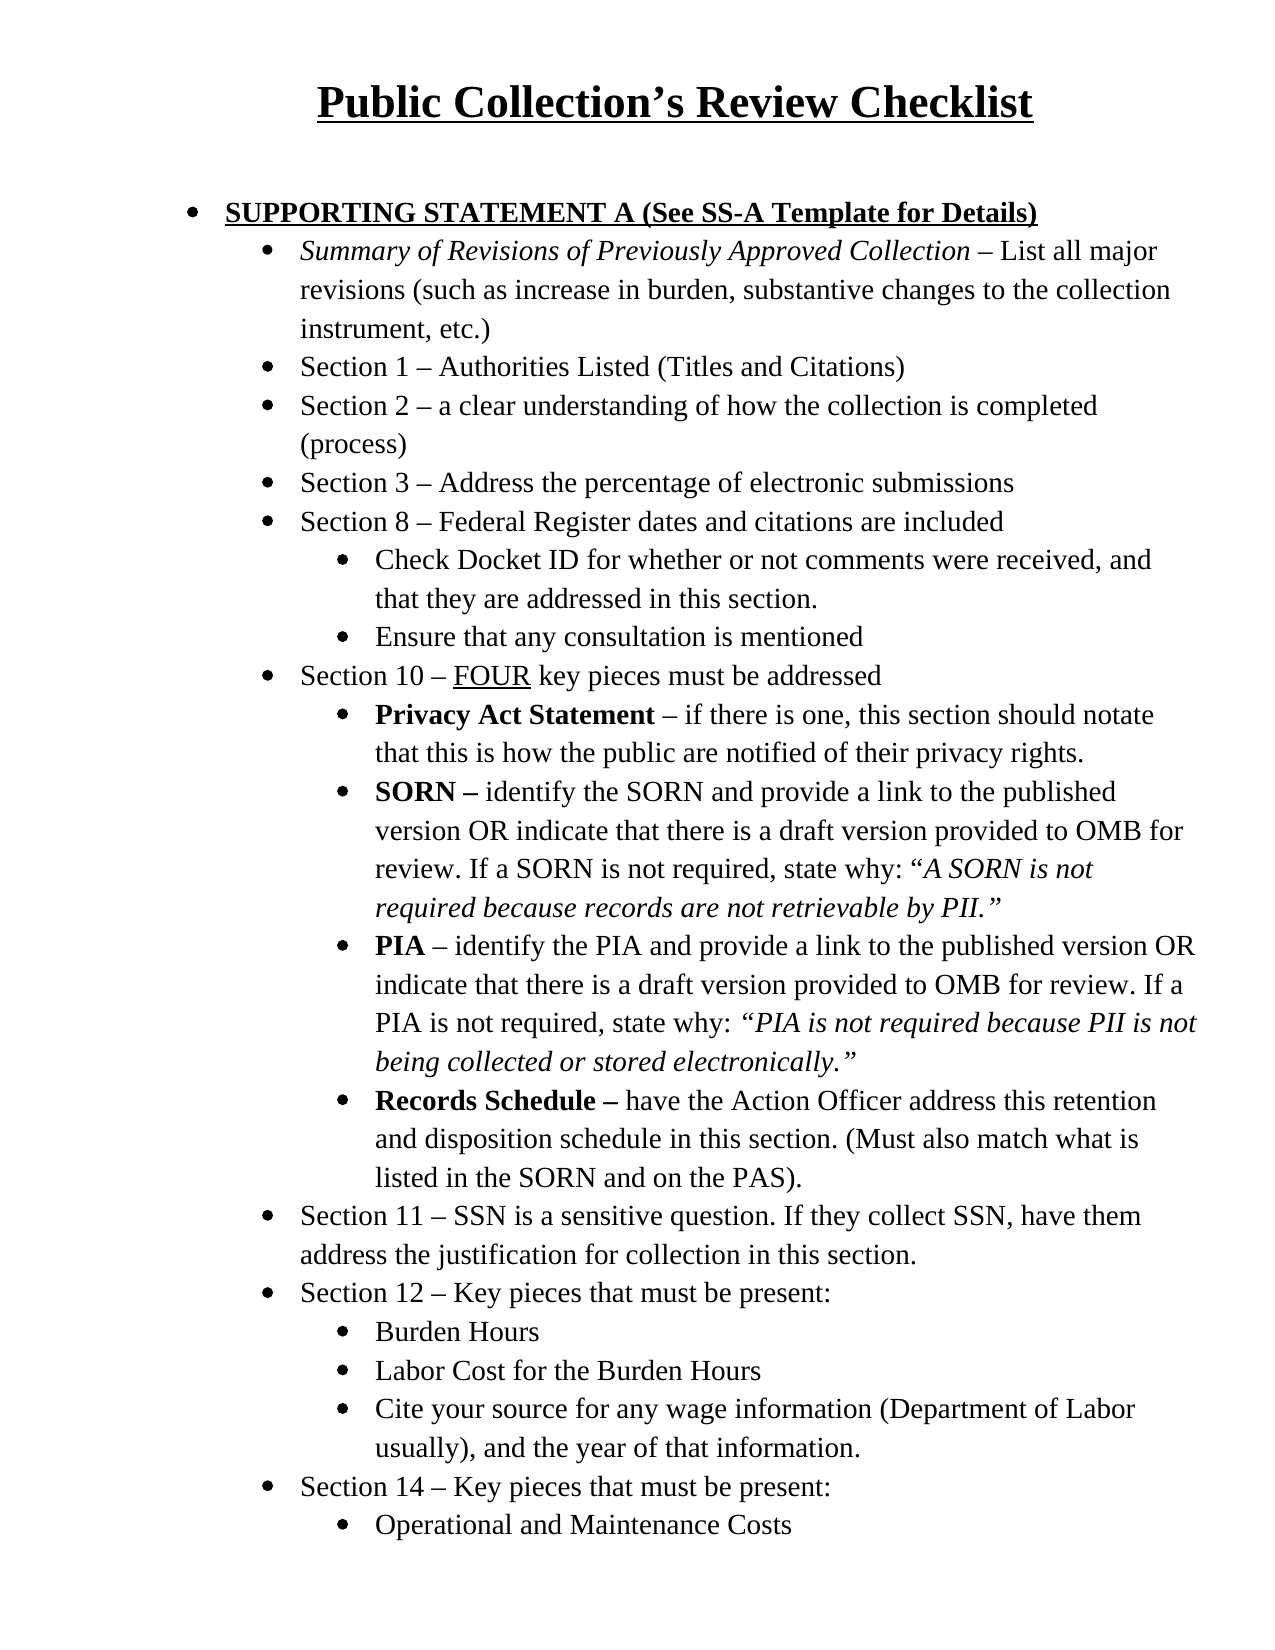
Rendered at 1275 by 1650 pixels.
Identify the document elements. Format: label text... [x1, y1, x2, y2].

list Section 8 – Federal Register dates and citations are included [262, 504, 1200, 537]
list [337, 1391, 1200, 1464]
list Section 10 – FOUR key pieces must be addressed [262, 658, 1200, 692]
list Check Docket ID for whether or not comments were received, and that they are addressed in this section. [337, 542, 1200, 614]
list Records Schedule – have the Action Officer address this retention and disposition schedule in this section. (Must also match what is listed in the SORN and on the PAS). [337, 1083, 1200, 1193]
list Burden Hours [337, 1314, 1200, 1348]
list SUPPORTING STATEMENT A (See SS-A Template for Details) [187, 195, 1200, 228]
text Public Collection’s Review Checklist [150, 75, 1200, 128]
list Labor Cost for the Burden Hours [337, 1353, 1200, 1386]
list Ensure that any consultation is mentioned [337, 619, 1200, 653]
list SORN – identify the SORN and provide a link to the published version OR indicate that there is a draft version provided to OMB for review. If a SORN is not required, state why: “A SORN is not required because records are not retrievable by PII.” [337, 774, 1200, 923]
list Operational and Maintenance Costs [337, 1507, 1200, 1541]
list PIA – identify the PIA and provide a link to the published version OR indicate that there is a draft version provided to OMB for review. If a PIA is not required, state why: “PIA is not required because PII is not being collected or stored electronically.” [337, 928, 1200, 1078]
list Section 2 – a clear understanding of how the collection is completed (process) [262, 388, 1200, 460]
list Privacy Act Statement – if there is one, this section should notate that this is how the public are notified of their privacy rights. [337, 697, 1200, 769]
list Section 12 – Key pieces that must be present: [262, 1276, 1200, 1309]
list Section 14 – Key pieces that must be present: [262, 1469, 1200, 1502]
list Section 11 – SSN is a sensitive question. If they collect SSN, have them address the justification for collection in this section. [262, 1198, 1200, 1271]
list Section 3 – Address the percentage of electronic submissions [262, 465, 1200, 499]
list Section 1 – Authorities Listed (Titles and Citations) [262, 349, 1200, 383]
list Summary of Revisions of Previously Approved Collection – List all major revisions (such as increase in burden, substantive changes to the collection instrument, etc.) [262, 233, 1200, 344]
